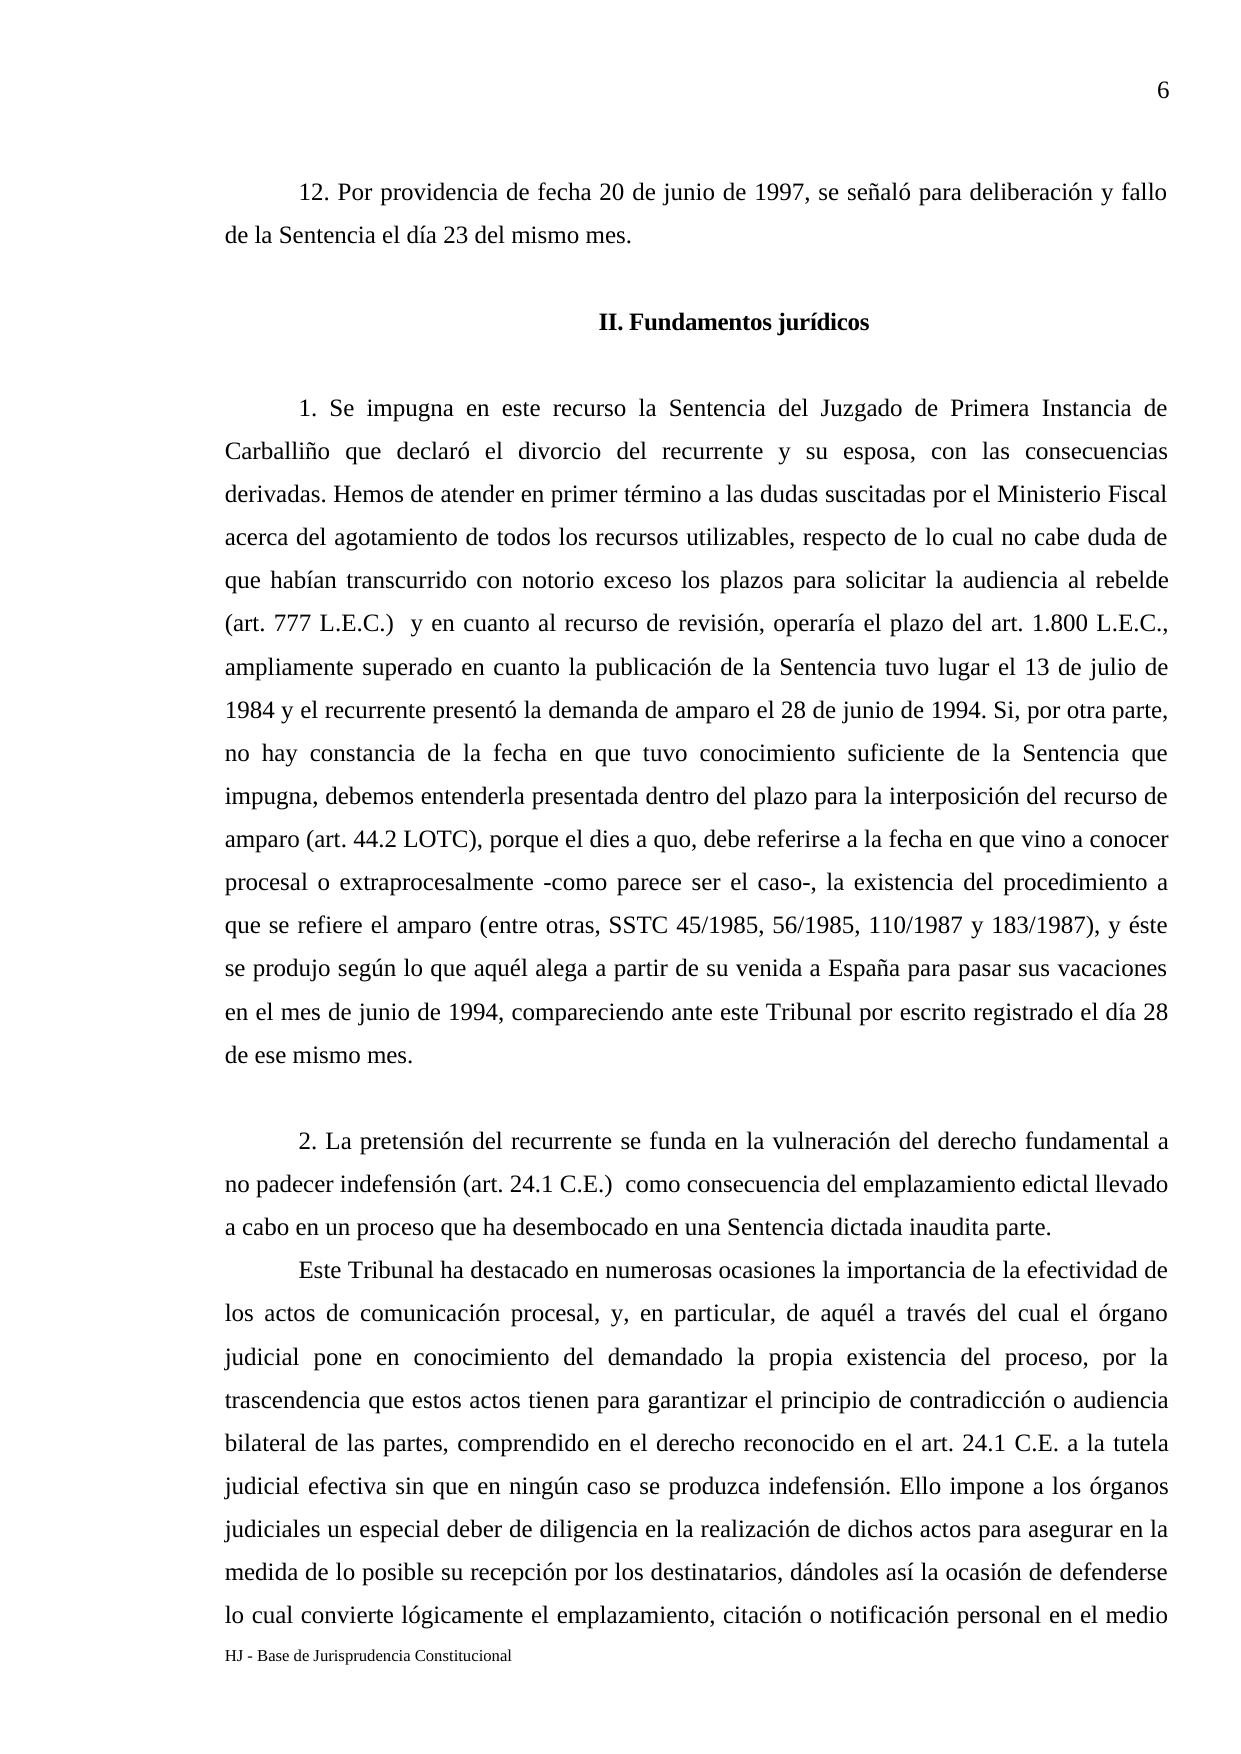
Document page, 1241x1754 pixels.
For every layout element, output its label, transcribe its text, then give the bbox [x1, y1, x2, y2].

text 2. La pretensión del recurrente se funda en la vulneración del derecho fundamental a no padecer indefensión (art. 24.1 C.E.) como consecuencia del emplazamiento edictal llevado a cabo en un proceso que ha desembocado en una Sentencia dictada inaudita parte. [224, 1126, 1169, 1241]
subtitle II. Fundamentos jurídicos [224, 307, 1169, 335]
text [224, 1255, 1169, 1629]
text 12. Por providencia de fecha 20 de junio de 1997, se señaló para deliberación y fallo de la Sentencia el día 23 del mismo mes. [224, 177, 1169, 249]
text 1. Se impugna en este recurso la Sentencia del Juzgado de Primera Instancia de Carballiño que declaró el divorcio del recurrente y su esposa, con las consecuencias derivadas. Hemos de atender en primer término a las dudas suscitadas por el Ministerio Fiscal acerca del agotamiento de todos los recursos utilizables, respecto de lo cual no cabe duda de que habían transcurrido con notorio exceso los plazos para solicitar la audiencia al rebelde (art. 777 L.E.C.) y en cuanto al recurso de revisión, operaría el plazo del art. 1.800 L.E.C., ampliamente superado en cuanto la publicación de la Sentencia tuvo lugar el 13 de julio de 1984 y el recurrente presentó la demanda de amparo el 28 de junio de 1994. Si, por otra parte, no hay constancia de la fecha en que tuvo conocimiento suficiente de la Sentencia que impugna, debemos entenderla presentada dentro del plazo para la interposición del recurso de amparo (art. 44.2 LOTC), porque el dies a quo, debe referirse a la fecha en que vino a conocer procesal o extraprocesalmente -como parece ser el caso-, la existencia del procedimiento a que se refiere el amparo (entre otras, SSTC 45/1985, 56/1985, 110/1987 y 183/1987), y éste se produjo según lo que aquél alega a partir de su venida a España para pasar sus vacaciones en el mes de junio de 1994, compareciendo ante este Tribunal por escrito registrado el día 28 de ese mismo mes. [224, 393, 1169, 1068]
